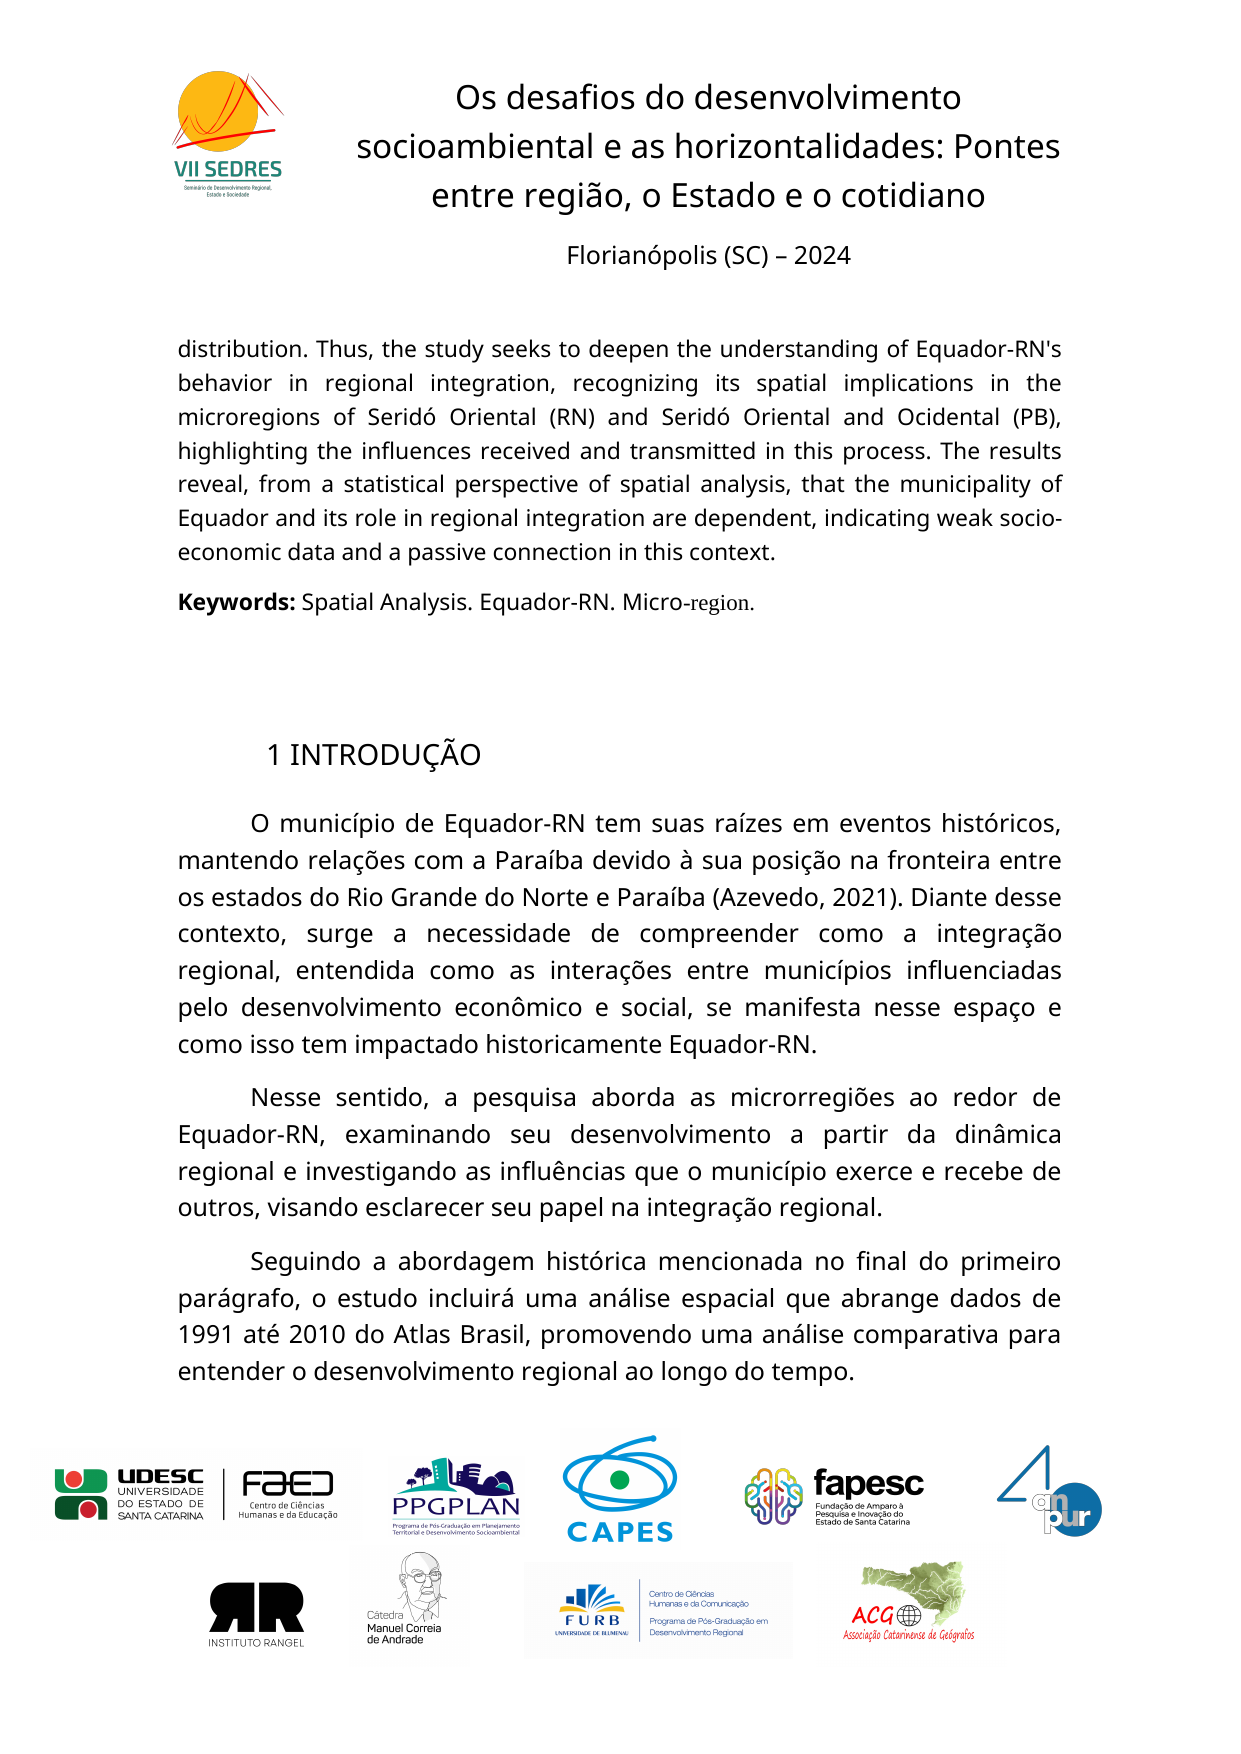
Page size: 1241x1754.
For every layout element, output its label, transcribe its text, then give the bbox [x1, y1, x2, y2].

text Seguindo a abordagem histórica mencionada no final do primeiro parágrafo, o estudo incluirá uma análise espacial que abrange dados de 1991 até 2010 do Atlas Brasil, promovendo uma análise comparativa para entender o desenvolvimento regional ao longo do tempo. [177, 1243, 1063, 1388]
picture [154, 61, 302, 209]
picture [29, 1448, 363, 1541]
picture [559, 1428, 681, 1550]
text 1 INTRODUÇÃO [177, 734, 1063, 773]
picture [348, 1545, 471, 1667]
text O município de Equador-RN tem suas raízes em eventos históricos, mantendo relações com a Paraíba devido à sua posição na fronteira entre os estados do Rio Grande do Norte e Paraíba (Azevedo, 2021). Diante desse contexto, surge a necessidade de compreender como a integração regional, entendida como as interações entre municípios influenciadas pelo desenvolvimento econômico e social, se manifesta nesse espaço e como isso tem impactado historicamente Equador-RN. [177, 806, 1063, 1060]
picture [524, 1562, 793, 1659]
picture [816, 1430, 1114, 1667]
picture [730, 1456, 939, 1538]
picture [184, 1555, 328, 1678]
text Keywords: Spatial Analysis. Equador-RN. Micro-region. [177, 586, 1063, 617]
picture [387, 1456, 525, 1537]
text Nesse sentido, a pesquisa aborda as microrregiões ao redor de Equador-RN, examinando seu desenvolvimento a partir da dinâmica regional e investigando as influências que o município exerce e recebe de outros, visando esclarecer seu papel na integração regional. [177, 1080, 1063, 1224]
